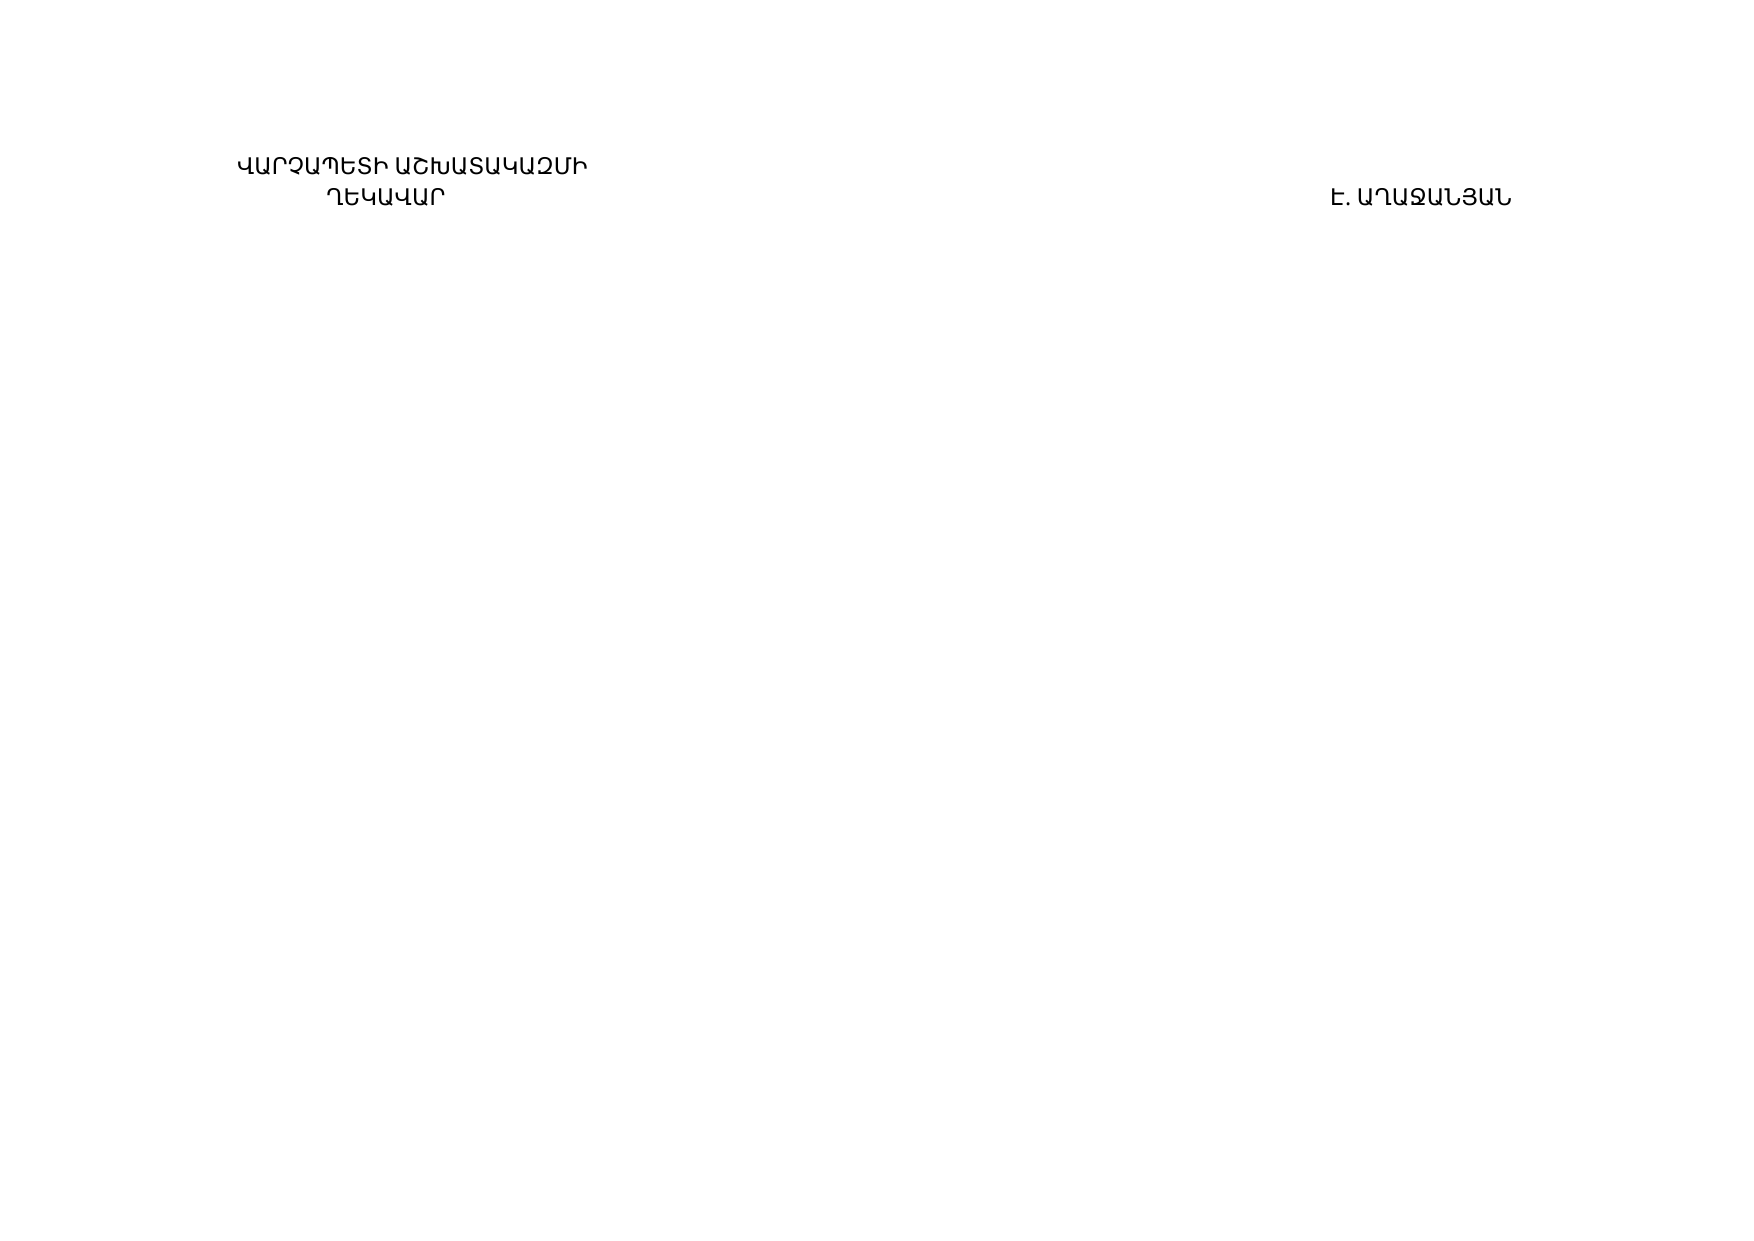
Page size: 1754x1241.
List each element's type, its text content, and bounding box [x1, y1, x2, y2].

text ՎԱՐՉԱՊԵՏԻ ԱՇԽԱՏԱԿԱԶՄԻ [150, 150, 1604, 181]
text ՂԵԿԱՎԱՐ Է. ԱՂԱՋԱՆՅԱՆ [150, 181, 1604, 212]
